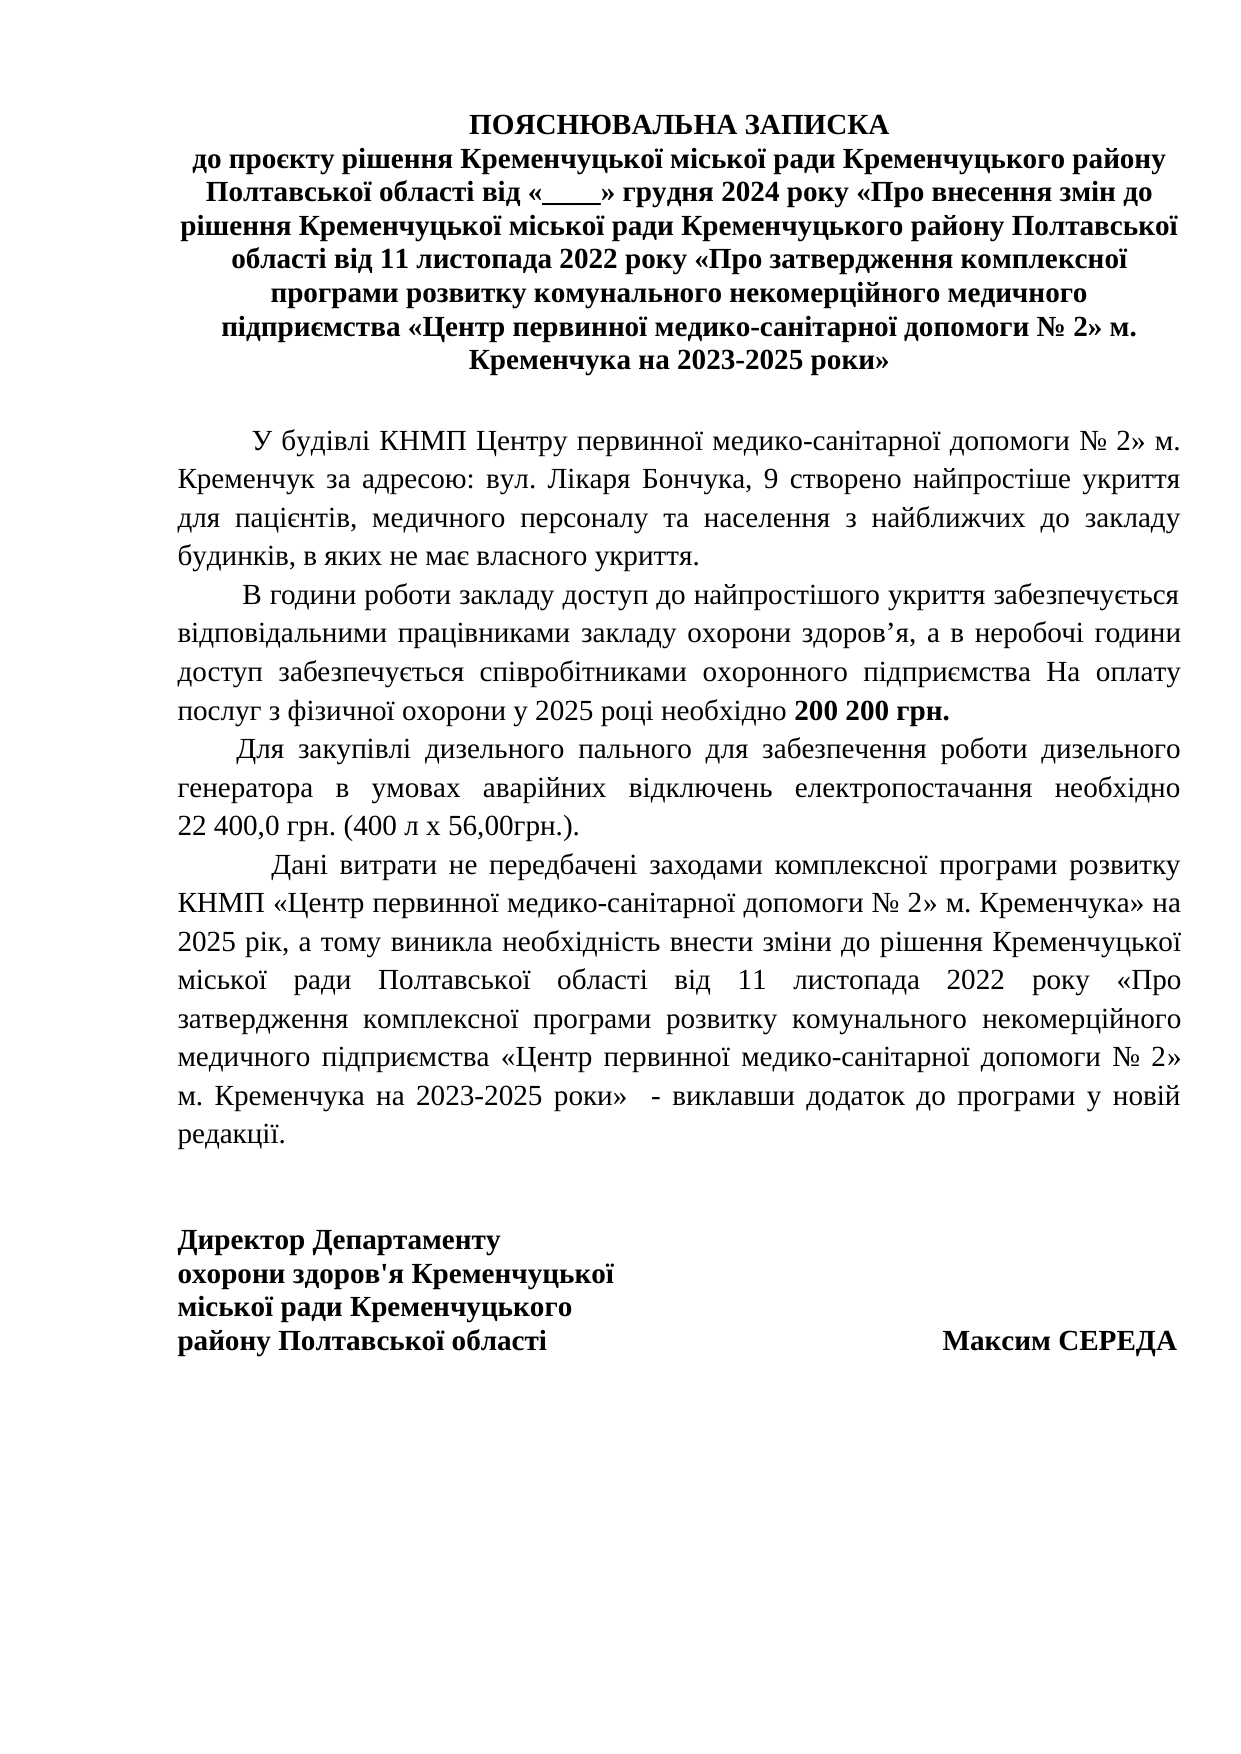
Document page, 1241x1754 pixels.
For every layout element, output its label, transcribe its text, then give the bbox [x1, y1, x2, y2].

text Директор Департаменту [177, 1222, 1181, 1256]
text до проєкту рішення Кременчуцької міської ради Кременчуцького району Полтавської області від «____» грудня 2024 року «Про внесення змін до рішення Кременчуцької міської ради Кременчуцького району Полтавської області від 11 листопада 2022 року «Про затвердження комплексної програми розвитку комунального некомерційного медичного підприємства «Центр первинної медико-санітарної допомоги № 2» м. Кременчука на 2023-2025 роки» [177, 141, 1181, 376]
text міської ради Кременчуцького [177, 1289, 1181, 1323]
text району Полтавської області Максим СЕРЕДА [177, 1323, 1181, 1356]
text Для закупівлі дизельного пального для забезпечення роботи дизельного генератора в умовах аварійних відключень електропостачання необхідно 22 400,0 грн. (400 л х 56,00грн.). [177, 731, 1181, 842]
text Дані витрати не передбачені заходами комплексної програми розвитку КНМП «Центр первинної медико-санітарної допомоги № 2» м. Кременчука» на 2025 рік, а тому виникла необхідність внести зміни до рішення Кременчуцької міської ради Полтавської області від 11 листопада 2022 року «Про затвердження комплексної програми розвитку комунального некомерційного медичного підприємства «Центр первинної медико-санітарної допомоги № 2» м. Кременчука на 2023-2025 роки» - виклавши додаток до програми у новій редакції. [177, 847, 1181, 1150]
text ПОЯСНЮВАЛЬНА ЗАПИСКА [177, 107, 1181, 141]
text охорони здоров'я Кременчуцької [177, 1256, 1181, 1289]
text У будівлі КНМП Центру первинної медико-санітарної допомоги № 2» м. Кременчук за адресою: вул. Лікаря Бончука, 9 створено найпростіше укриття для пацієнтів, медичного персоналу та населення з найближчих до закладу будинків, в яких не має власного укриття. [177, 423, 1181, 572]
text В години роботи закладу доступ до найпростішого укриття забезпечується відповідальними працівниками закладу охорони здоров’я, а в неробочі години доступ забезпечується співробітниками охоронного підприємства На оплату послуг з фізичної охорони у 2025 році необхідно 200 200 грн. [177, 577, 1181, 726]
